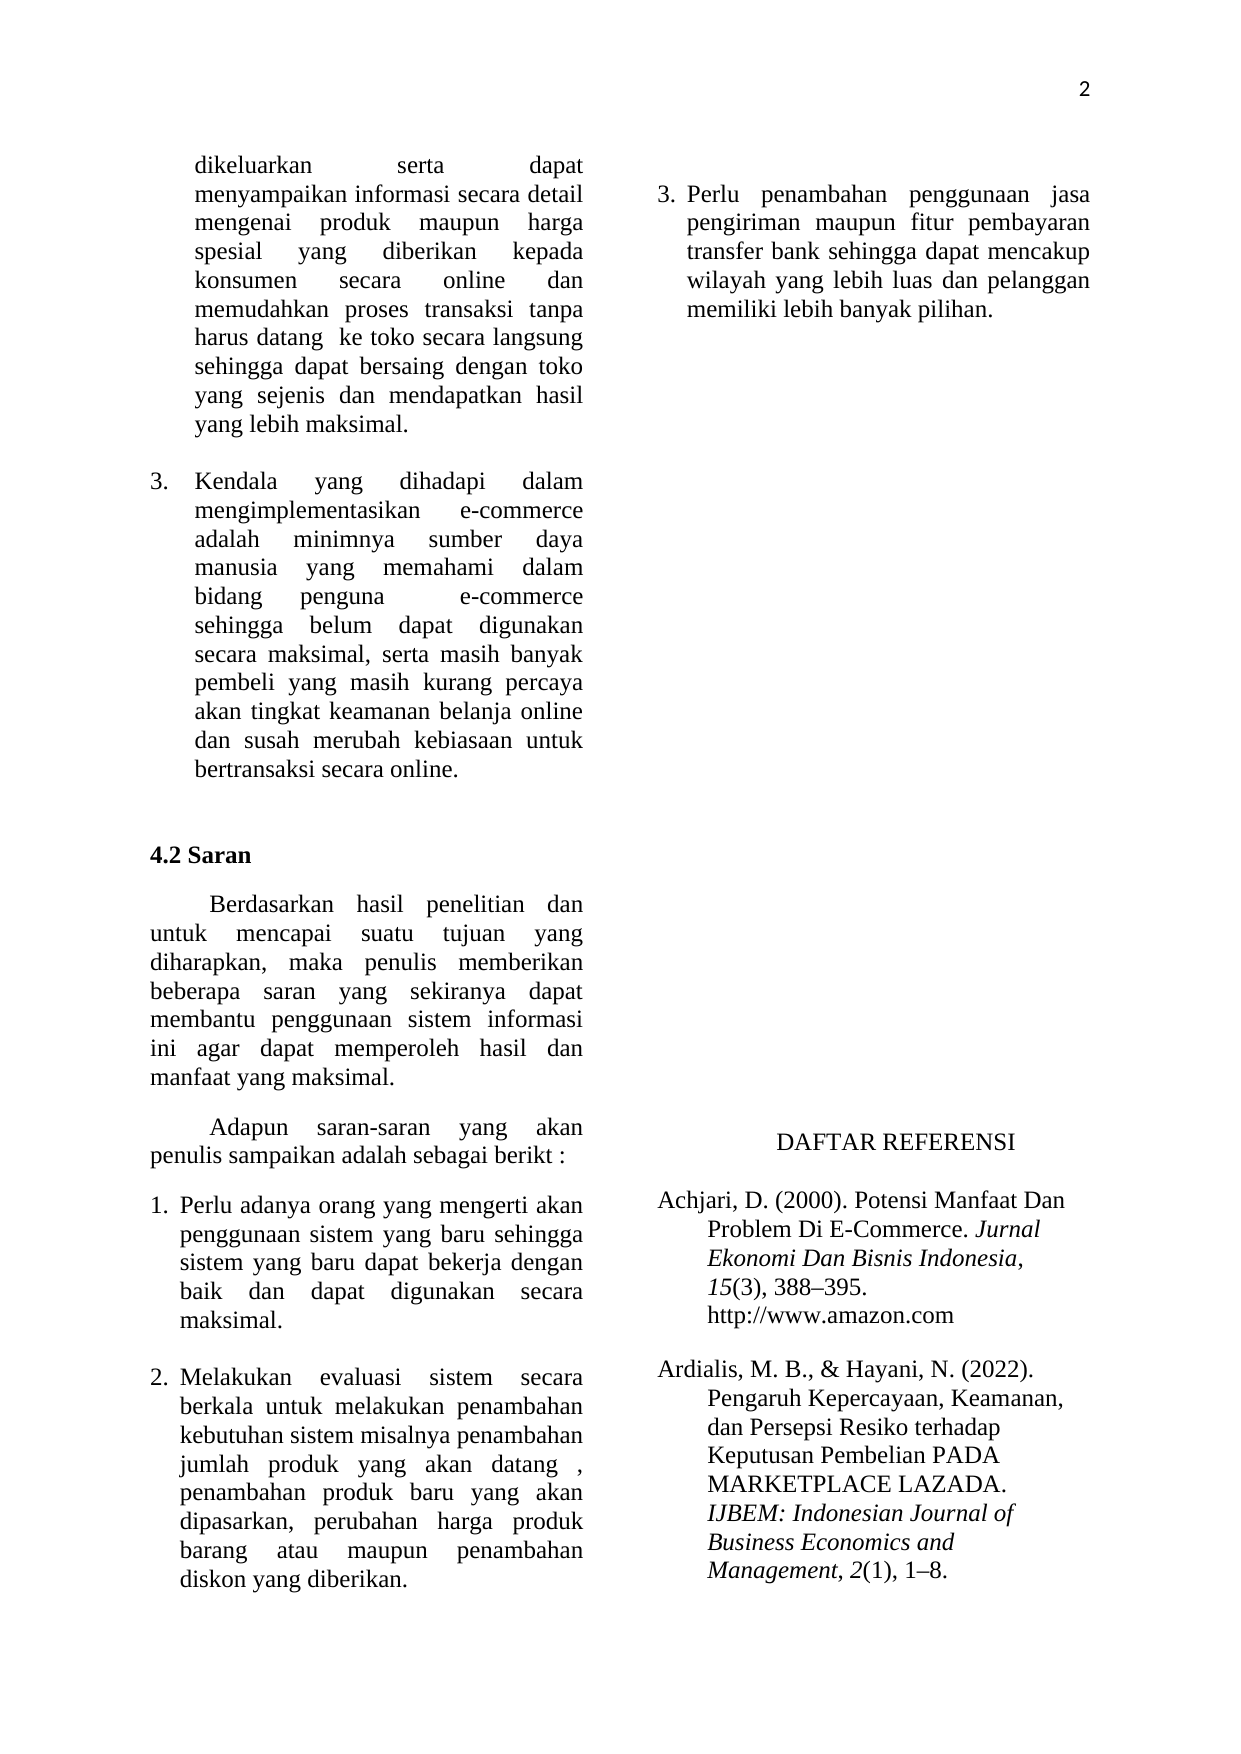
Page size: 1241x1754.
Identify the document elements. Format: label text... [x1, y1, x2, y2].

text Berdasarkan hasil penelitian dan untuk mencapai suatu tujuan yang diharapkan, maka penulis memberikan beberapa saran yang sekiranya dapat membantu penggunaan sistem informasi ini agar dapat memperoleh hasil dan manfaat yang maksimal. [150, 889, 583, 1091]
list Kendala yang dihadapi dalam mengimplementasikan e-commerce adalah minimnya sumber daya manusia yang memahami dalam bidang penguna e-commerce sehingga belum dapat digunakan secara maksimal, serta masih banyak pembeli yang masih kurang percaya akan tingkat keamanan belanja online dan susah merubah kebiasaan untuk bertransaksi secara online. [150, 466, 583, 782]
text Adapun saran-saran yang akan penulis sampaikan adalah sebagai berikt : [150, 1112, 583, 1169]
text Ardialis, M. B., & Hayani, N. (2022). Pengaruh Kepercayaan, Keamanan, dan Persepsi Resiko terhadap Keputusan Pembelian PADA MARKETPLACE LAZADA. IJBEM: Indonesian Journal of Business Economics and Management, 2(1), 1–8. [657, 1354, 1090, 1584]
list Perlu penambahan penggunaan jasa pengiriman maupun fitur pembayaran transfer bank sehingga dapat mencakup wilayah yang lebih luas dan pelanggan memiliki lebih banyak pilihan. [657, 179, 1090, 322]
text 4.2 Saran [150, 840, 583, 869]
text Achjari, D. (2000). Potensi Manfaat Dan Problem Di E-Commerce. Jurnal Ekonomi Dan Bisnis Indonesia, 15(3), 388–395. http://www.amazon.com [657, 1185, 1090, 1329]
list Perlu adanya orang yang mengerti akan penggunaan sistem yang baru sehingga sistem yang baru dapat bekerja dengan baik dan dapat digunakan secara maksimal. [150, 1190, 583, 1334]
list DAFTAR REFERENSI [701, 1127, 1090, 1156]
list Melakukan evaluasi sistem secara berkala untuk melakukan penambahan kebutuhan sistem misalnya penambahan jumlah produk yang akan datang , penambahan produk baru yang akan dipasarkan, perubahan harga produk barang atau maupun penambahan diskon yang diberikan. [150, 1362, 583, 1592]
